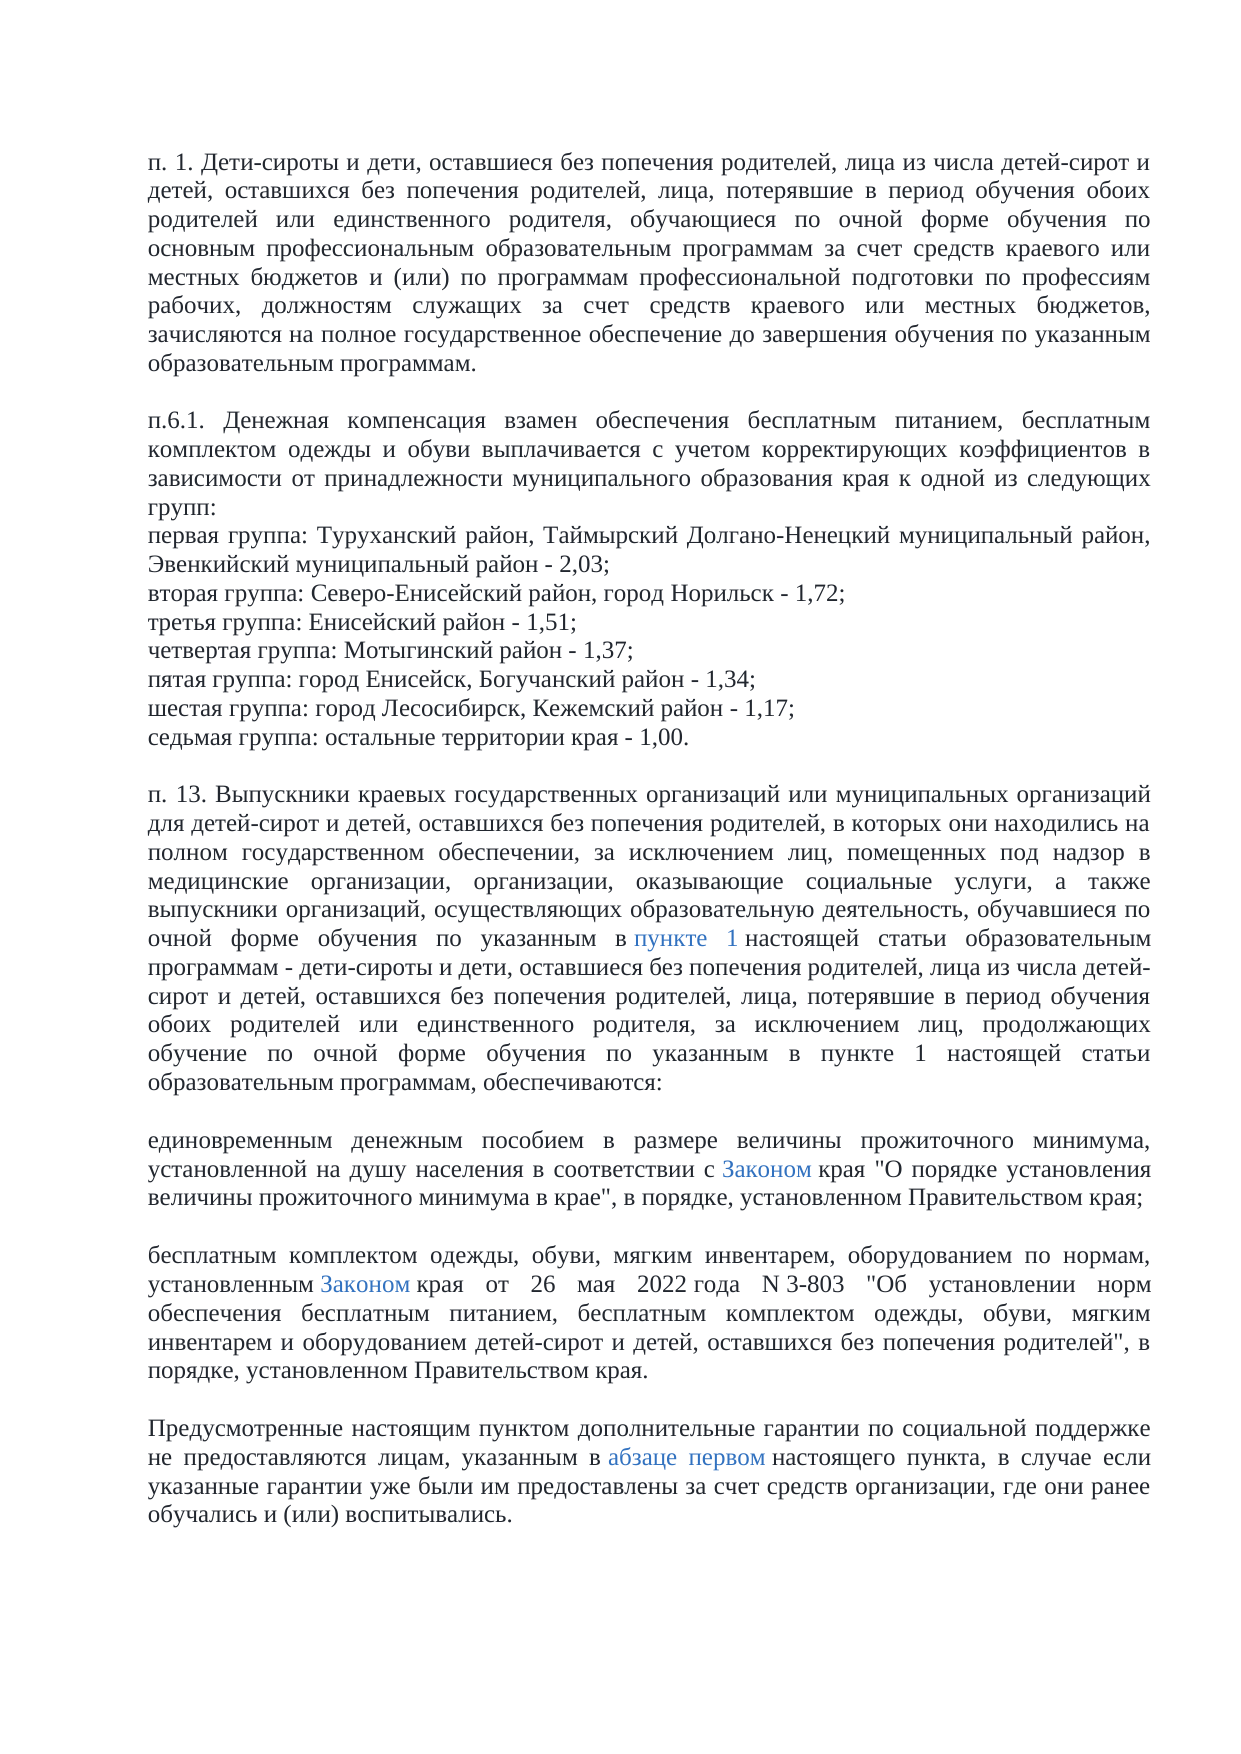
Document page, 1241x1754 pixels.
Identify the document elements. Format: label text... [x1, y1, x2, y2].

text Предусмотренные настоящим пунктом дополнительные гарантии по социальной поддержке не предоставляются лицам, указанным в абзаце первом настоящего пункта, в случае если указанные гарантии уже были им предоставлены за счет средств организации, где они ранее обучались и (или) воспитывались. [148, 1413, 1152, 1528]
text третья группа: Енисейский район - 1,51; [148, 607, 1152, 635]
text шестая группа: город Лесосибирск, Кежемский район - 1,17; [148, 693, 1152, 722]
text бесплатным комплектом одежды, обуви, мягким инвентарем, оборудованием по нормам, установленным Законом края от 26 мая 2022 года N 3-803 "Об установлении норм обеспечения бесплатным питанием, бесплатным комплектом одежды, обуви, мягким инвентарем и оборудованием детей-сирот и детей, оставшихся без попечения родителей", в порядке, установленном Правительством края. [148, 1240, 1152, 1384]
text единовременным денежным пособием в размере величины прожиточного минимума, установленной на душу населения в соответствии с Законом края "О порядке установления величины прожиточного минимума в крае", в порядке, установленном Правительством края; [148, 1125, 1152, 1211]
text п. 1. Дети-сироты и дети, оставшиеся без попечения родителей, лица из числа детей-сирот и детей, оставшихся без попечения родителей, лица, потерявшие в период обучения обоих родителей или единственного родителя, обучающиеся по очной форме обучения по основным профессиональным образовательным программам за счет средств краевого или местных бюджетов и (или) по программам профессиональной подготовки по профессиям рабочих, должностям служащих за счет средств краевого или местных бюджетов, зачисляются на полное государственное обеспечение до завершения обучения по указанным образовательным программам. [148, 147, 1152, 377]
text п.6.1. Денежная компенсация взамен обеспечения бесплатным питанием, бесплатным комплектом одежды и обуви выплачивается с учетом корректирующих коэффициентов в зависимости от принадлежности муниципального образования края к одной из следующих групп: [148, 405, 1152, 520]
text вторая группа: Северо-Енисейский район, город Норильск - 1,72; [148, 578, 1152, 607]
text первая группа: Туруханский район, Таймырский Долгано-Ненецкий муниципальный район, Эвенкийский муниципальный район - 2,03; [148, 520, 1152, 578]
text п. 13. Выпускники краевых государственных организаций или муниципальных организаций для детей-сирот и детей, оставшихся без попечения родителей, в которых они находились на полном государственном обеспечении, за исключением лиц, помещенных под надзор в медицинские организации, организации, оказывающие социальные услуги, а также выпускники организаций, осуществляющих образовательную деятельность, обучавшиеся по очной форме обучения по указанным в пункте 1 настоящей статьи образовательным программам - дети-сироты и дети, оставшиеся без попечения родителей, лица из числа детей-сирот и детей, оставшихся без попечения родителей, лица, потерявшие в период обучения обоих родителей или единственного родителя, за исключением лиц, продолжающих обучение по очной форме обучения по указанным в пункте 1 настоящей статьи образовательным программам, обеспечиваются: [148, 779, 1152, 1096]
text седьмая группа: остальные территории края - 1,00. [148, 722, 1152, 750]
text четвертая группа: Мотыгинский район - 1,37; [148, 635, 1152, 664]
text пятая группа: город Енисейск, Богучанский район - 1,34; [148, 664, 1152, 693]
